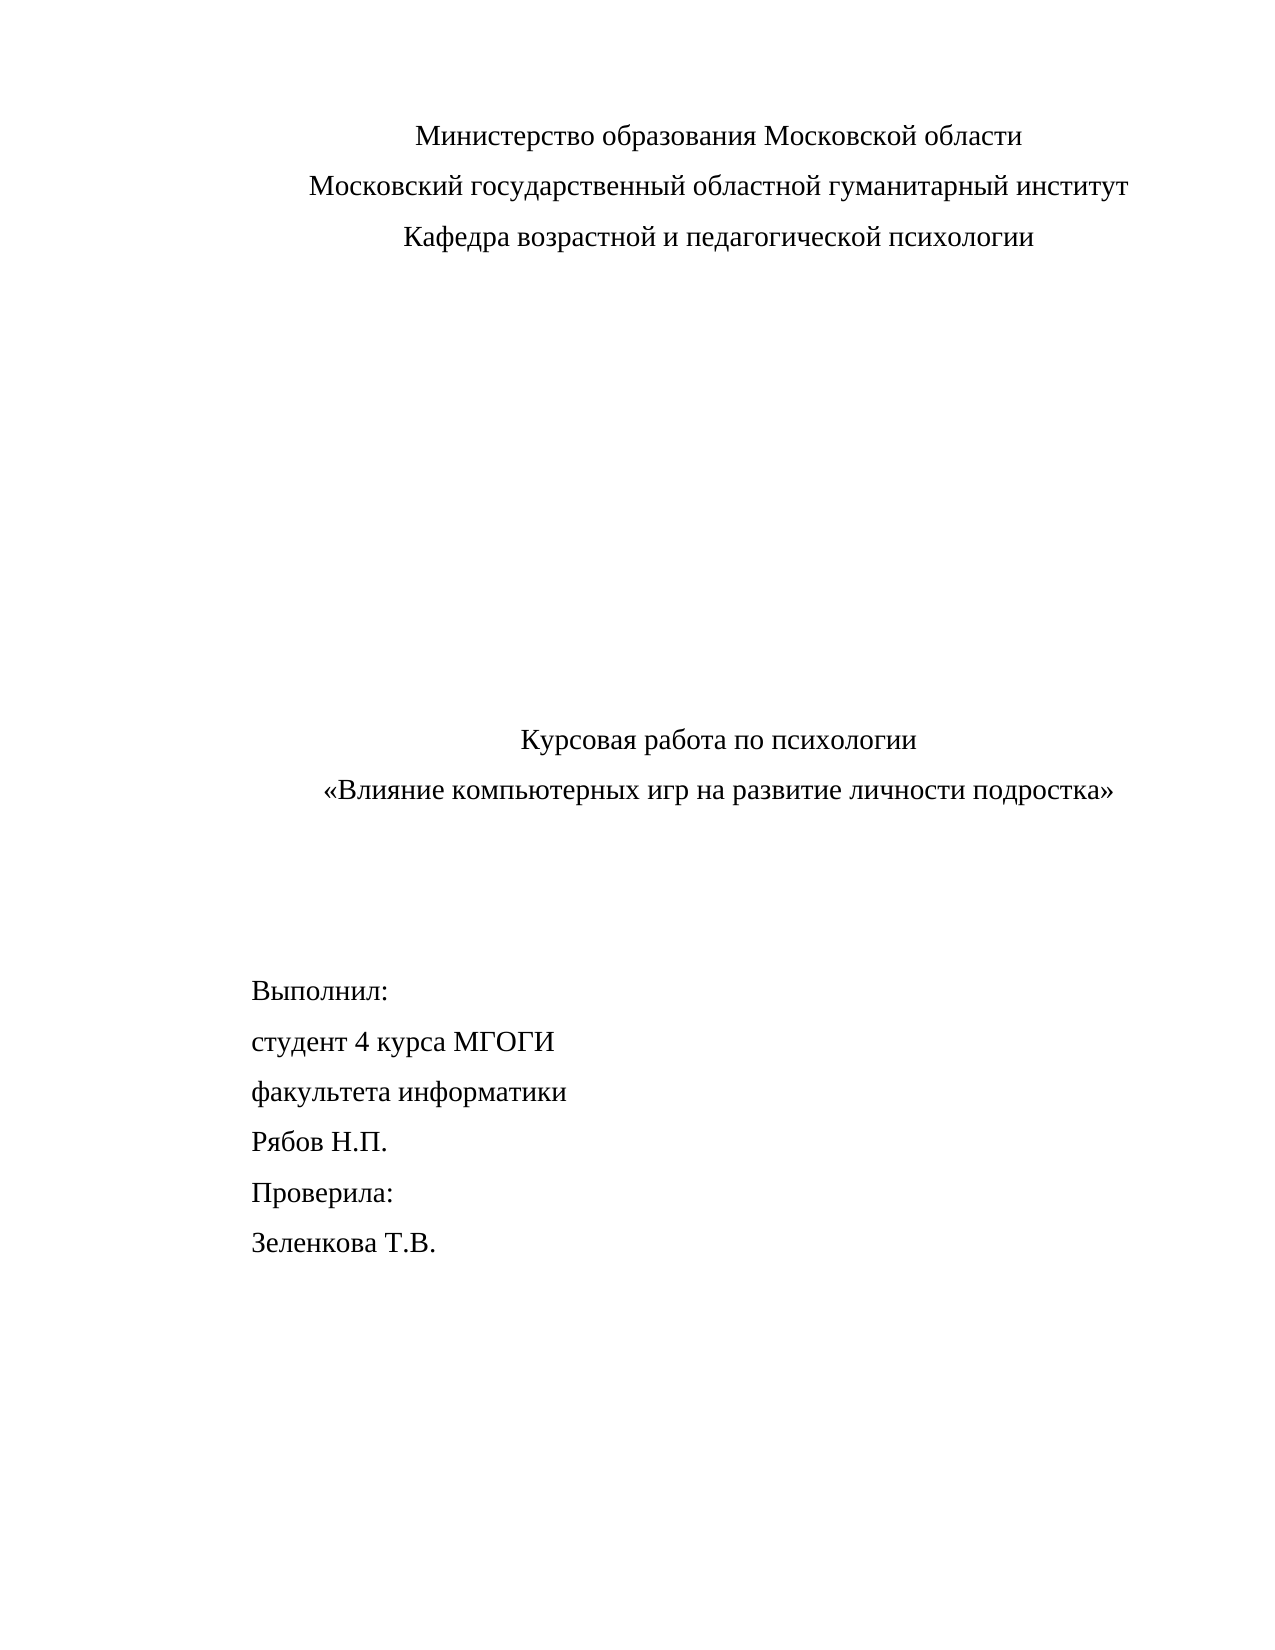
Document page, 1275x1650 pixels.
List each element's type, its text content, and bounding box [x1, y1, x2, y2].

text Курсовая работа по психологии [177, 722, 1186, 755]
text «Влияние компьютерных игр на развитие личности подростка» [177, 772, 1186, 806]
text Московский государственный областной гуманитарный институт [177, 168, 1186, 202]
text Зеленкова Т.В. [177, 1225, 1186, 1258]
text Министерство образования Московской области [177, 118, 1186, 152]
text Рябов Н.П. [177, 1124, 1186, 1158]
text Кафедра возрастной и педагогической психологии [177, 219, 1186, 252]
text Проверила: [177, 1175, 1186, 1208]
text Выполнил: [177, 973, 1186, 1007]
text факультета информатики [177, 1074, 1186, 1108]
text студент 4 курса МГОГИ [177, 1024, 1186, 1057]
